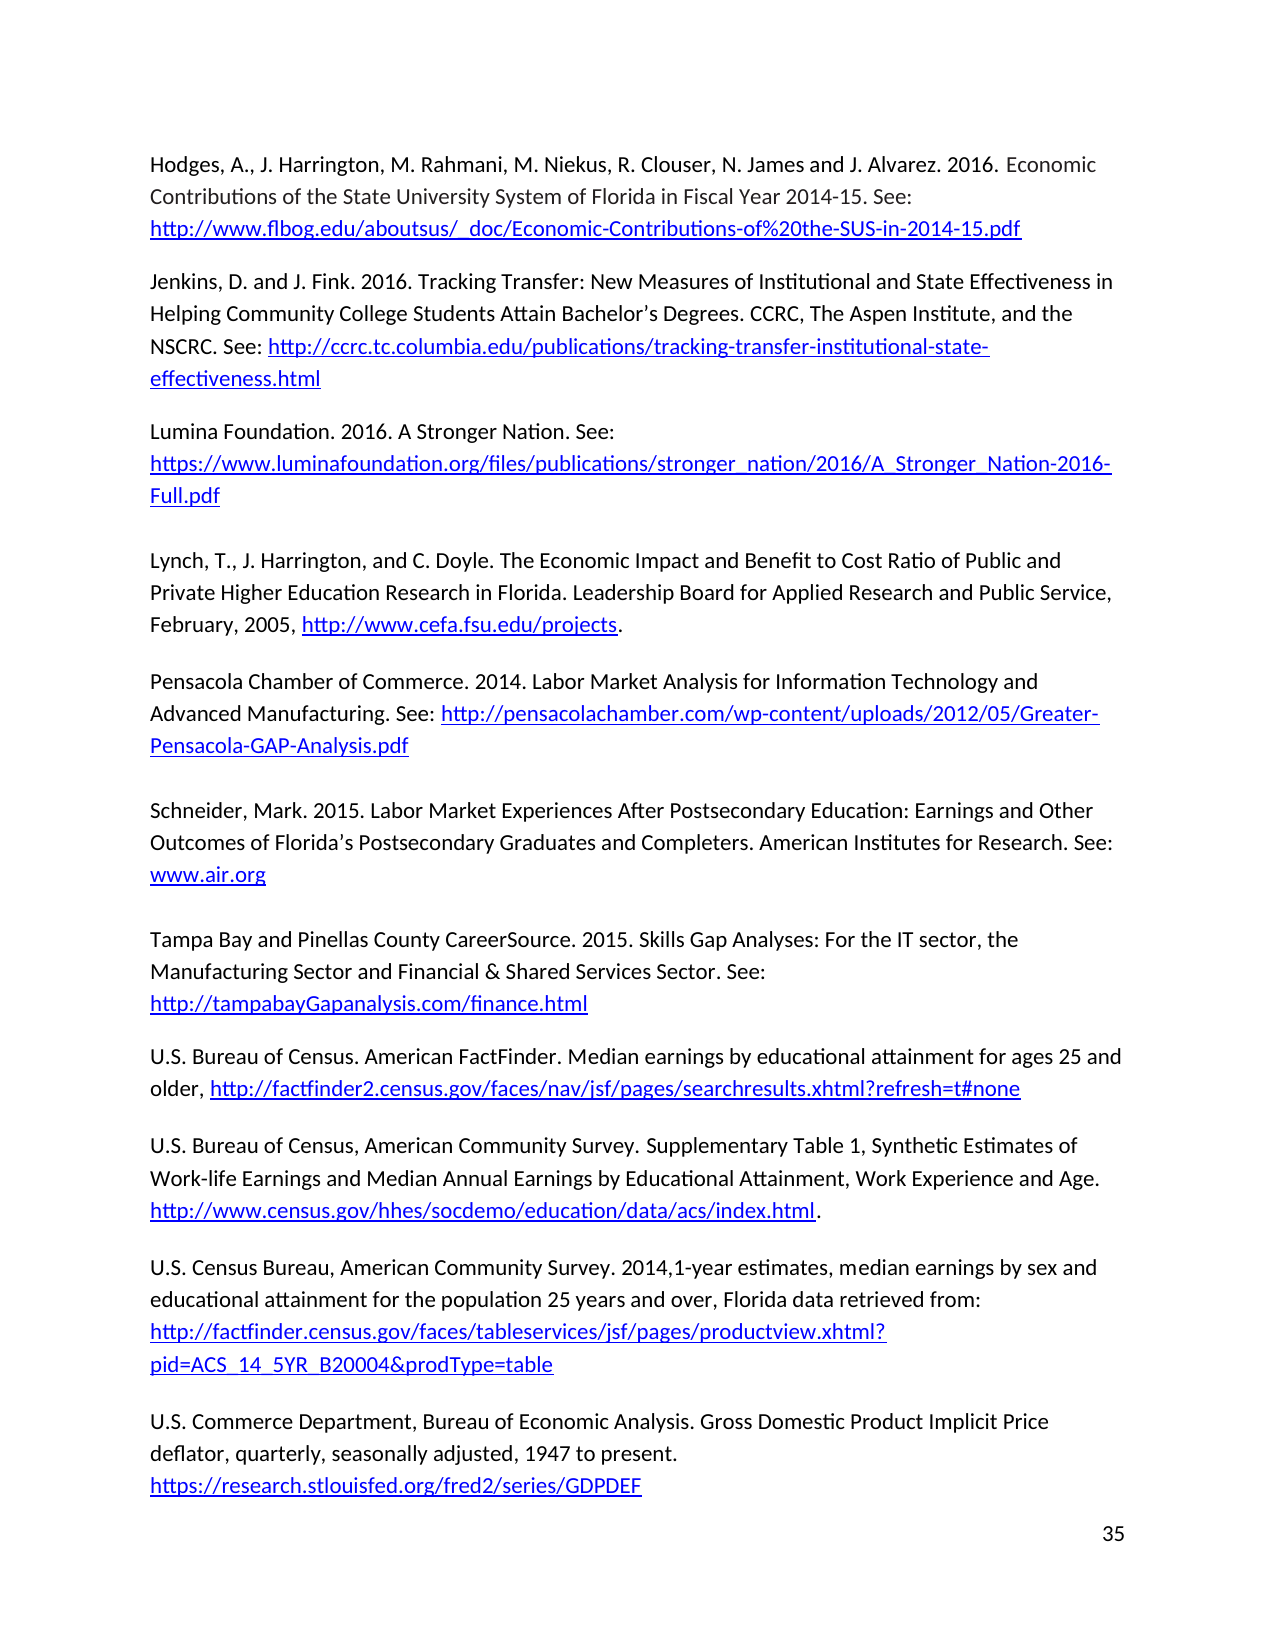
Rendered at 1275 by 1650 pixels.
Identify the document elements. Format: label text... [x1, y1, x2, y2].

text U.S. Bureau of Census. American FactFinder. Median earnings by educational attainment for ages 25 and older, http://factfinder2.census.gov/faces/nav/jsf/pages/searchresults.xhtml?refresh=t#none [150, 1042, 1125, 1102]
text Tampa Bay and Pinellas County CareerSource. 2015. Skills Gap Analyses: For the IT sector, the Manufacturing Sector and Financial & Shared Services Sector. See: http://tampabayGapanalysis.com/finance.html [150, 925, 1125, 1017]
text U.S. Bureau of Census, American Community Survey. Supplementary Table 1, Synthetic Estimates of Work-life Earnings and Median Annual Earnings by Educational Attainment, Work Experience and Age. http://www.census.gov/hhes/socdemo/education/data/acs/index.html. [150, 1132, 1125, 1224]
text Schneider, Mark. 2015. Labor Market Experiences After Postsecondary Education: Earnings and Other Outcomes of Florida’s Postsecondary Graduates and Completers. American Institutes for Research. See: www.air.org [150, 796, 1125, 888]
text Lynch, T., J. Harrington, and C. Doyle. The Economic Impact and Benefit to Cost Ratio of Public and Private Higher Education Research in Florida. Leadership Board for Applied Research and Public Service, February, 2005, http://www.cefa.fsu.edu/projects. [150, 546, 1125, 638]
text U.S. Census Bureau, American Community Survey. 2014,1-year estimates, median earnings by sex and educational attainment for the population 25 years and over, Florida data retrieved from: http://factfinder.census.gov/faces/tableservices/jsf/pages/productview.xhtml?pid=ACS_14_5YR_B20004&prodType=table [150, 1253, 1125, 1378]
text Pensacola Chamber of Commerce. 2014. Labor Market Analysis for Information Technology and Advanced Manufacturing. See: http://pensacolachamber.com/wp-content/uploads/2012/05/Greater-Pensacola-GAP-Analysis.pdf [150, 667, 1125, 760]
text Jenkins, D. and J. Fink. 2016. Tracking Transfer: New Measures of Institutional and State Effectiveness in Helping Community College Students Attain Bachelor’s Degrees. CCRC, The Aspen Institute, and the NSCRC. See: http://ccrc.tc.columbia.edu/publications/tracking-transfer-institutional-state-effectiveness.html [150, 267, 1125, 392]
text Lumina Foundation. 2016. A Stronger Nation. See: https://www.luminafoundation.org/files/publications/stronger_nation/2016/A_Stronger_Nation-2016-Full.pdf [150, 417, 1125, 509]
text U.S. Commerce Department, Bureau of Economic Analysis. Gross Domestic Product Implicit Price deflator, quarterly, seasonally adjusted, 1947 to present. https://research.stlouisfed.org/fred2/series/GDPDEF [150, 1407, 1125, 1499]
text Hodges, A., J. Harrington, M. Rahmani, M. Niekus, R. Clouser, N. James and J. Alvarez. 2016. Economic Contributions of the State University System of Florida in Fiscal Year 2014-15. See: http://www.flbog.edu/aboutsus/_doc/Economic-Contributions-of%20the-SUS-in-2014-15.pdf [150, 150, 1125, 242]
